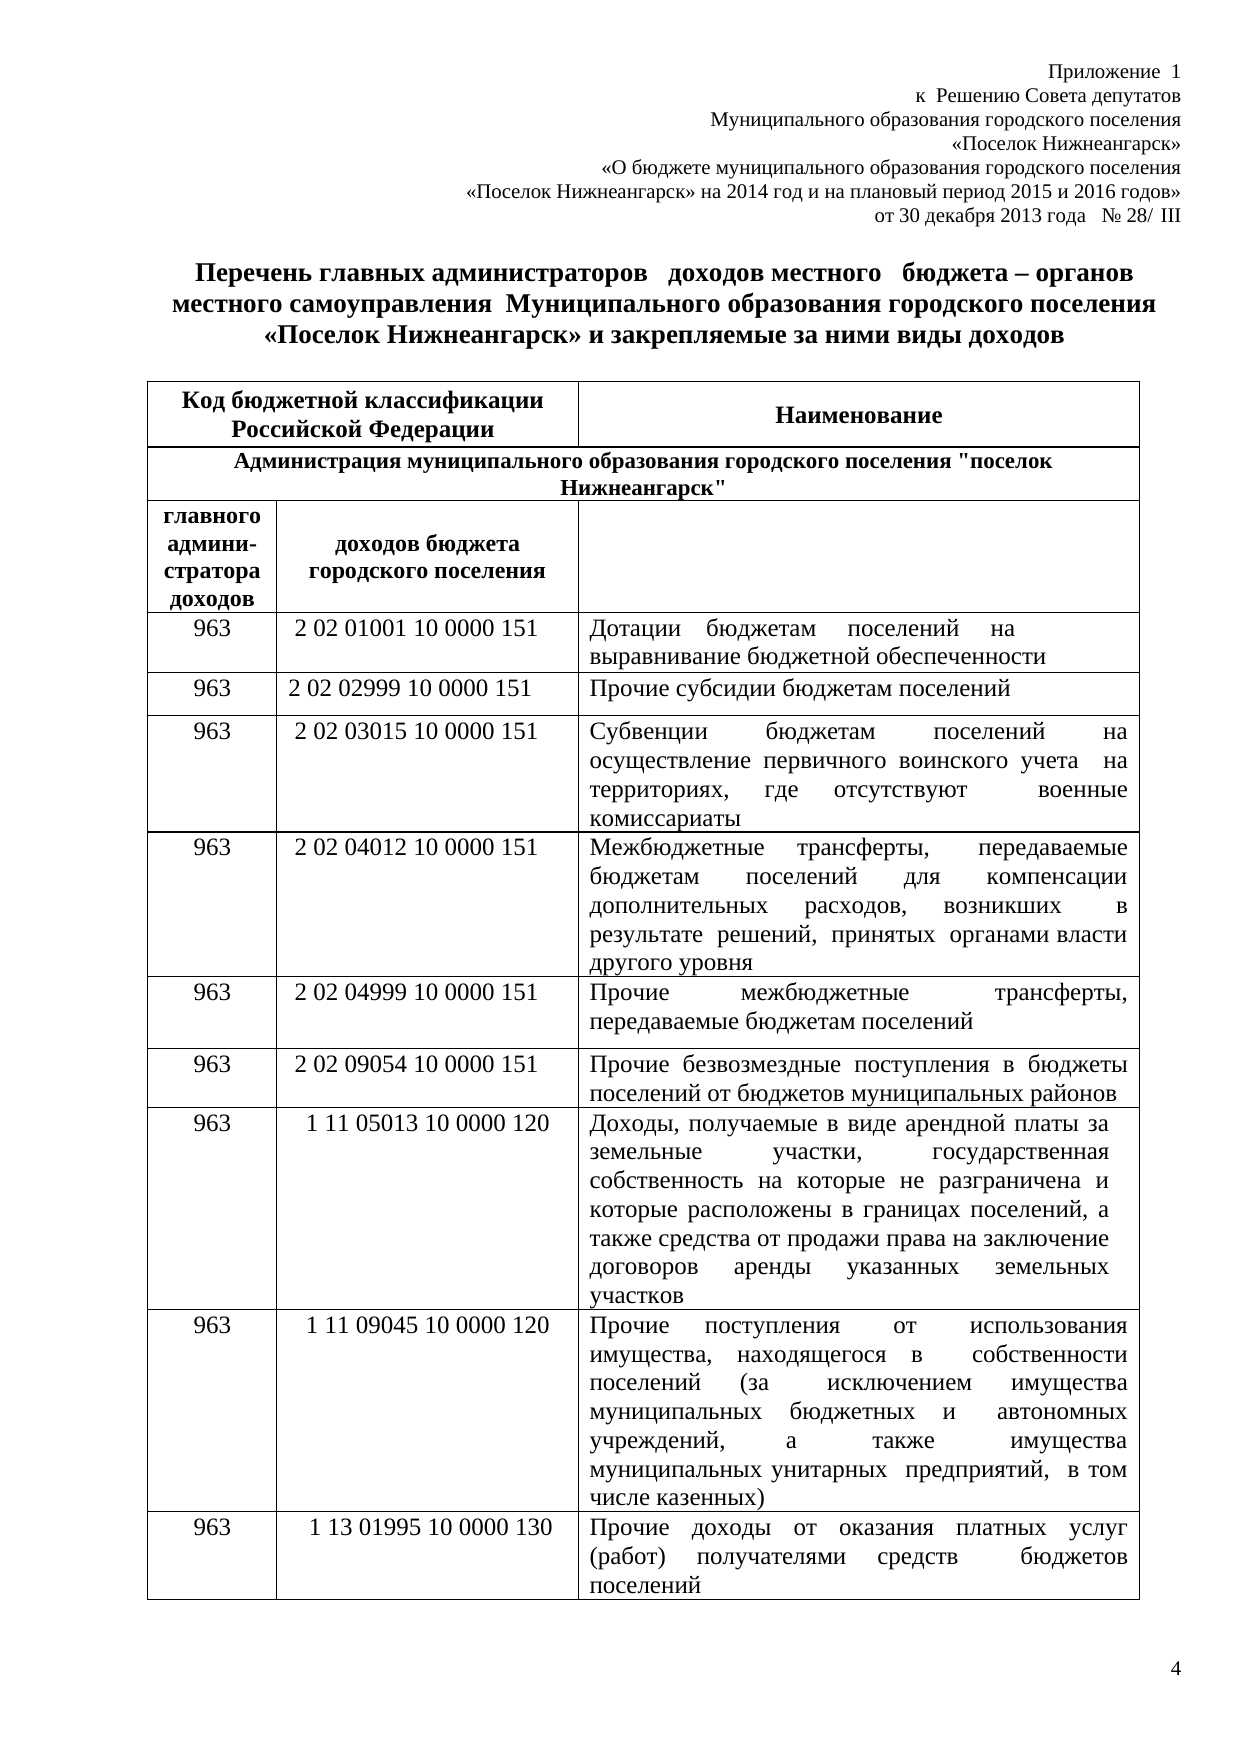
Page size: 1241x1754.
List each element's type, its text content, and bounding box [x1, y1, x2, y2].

table_cell 963 [148, 977, 276, 1048]
table_cell 2 02 04012 10 0000 151 [277, 833, 578, 976]
table_cell 2 02 01001 10 0000 151 [277, 613, 578, 672]
table_cell Субвенции бюджетам поселений на осуществление первичного воинского учета на территориях, где отсутствуют военные комиссариаты [579, 716, 1139, 831]
table_cell Межбюджетные трансферты, передаваемые бюджетам поселений для компенсации дополнительных расходов, возникших в результате решений, принятых органами власти другого уровня [579, 833, 1139, 976]
subtitle Муниципального образования городского поселения «Поселок Нижнеангарск» [148, 107, 1181, 155]
table_cell 2 02 03015 10 0000 151 [277, 716, 578, 831]
table_cell 2 02 02999 10 0000 151 [277, 673, 578, 715]
table_cell Прочие поступления от использования имущества, находящегося в собственности поселений (за исключением имущества муниципальных бюджетных и автономных учреждений, а также имущества муниципальных унитарных предприятий, в том числе казенных) [579, 1310, 1139, 1511]
table_cell 963 [148, 716, 276, 831]
table_cell 1 11 05013 10 0000 120 [277, 1108, 578, 1309]
table_cell 2 02 09054 10 0000 151 [277, 1049, 578, 1107]
table_cell доходов бюджета городского поселения [277, 501, 578, 612]
table_cell 963 [148, 1049, 276, 1107]
table_cell 963 [148, 1512, 276, 1598]
table_cell 963 [148, 1310, 276, 1511]
table_cell Прочие межбюджетные трансферты, передаваемые бюджетам поселений [579, 977, 1139, 1048]
text от 30 декабря 2013 года № 28/ III [148, 203, 1181, 227]
table_cell Прочие субсидии бюджетам поселений [579, 673, 1139, 715]
text Приложение 1 [148, 59, 1181, 83]
table_cell 963 [148, 833, 276, 976]
table_header Код бюджетной классификации Российской Федерации [148, 382, 578, 446]
table_header Наименование [579, 382, 1139, 446]
table_cell Дотации бюджетам поселений на выравнивание бюджетной обеспеченности [579, 613, 1139, 672]
text к Решению Совета депутатов [148, 83, 1181, 107]
table_cell Администрация муниципального образования городского поселения "поселок Нижнеангарск" [148, 448, 1139, 500]
table_cell 963 [148, 673, 276, 715]
text «Поселок Нижнеангарск» на 2014 год и на плановый период 2015 и 2016 годов» [148, 179, 1181, 203]
table_cell 1 13 01995 10 0000 130 [277, 1512, 578, 1598]
text «О бюджете муниципального образования городского поселения [148, 155, 1181, 179]
table_cell Прочие доходы от оказания платных услуг (работ) получателями средств бюджетов поселений [579, 1512, 1139, 1598]
table_cell [579, 501, 1139, 612]
text Перечень главных администраторов доходов местного бюджета – органов местного самоуправления Муниципального образования городского поселения «Поселок Нижнеангарск» и закрепляемые за ними виды доходов [148, 256, 1181, 350]
table_cell 963 [148, 1108, 276, 1309]
table_cell 963 [148, 613, 276, 672]
table_cell Прочие безвозмездные поступления в бюджеты поселений от бюджетов муниципальных районов [579, 1049, 1139, 1107]
table_cell Доходы, получаемые в виде арендной платы за земельные участки, государственная собственность на которые не разграничена и которые расположены в границах поселений, а также средства от продажи права на заключение договоров аренды указанных земельных участков [579, 1108, 1139, 1309]
table_cell 1 11 09045 10 0000 120 [277, 1310, 578, 1511]
table_cell 2 02 04999 10 0000 151 [277, 977, 578, 1048]
table_cell главного админи-стратора доходов [148, 501, 276, 612]
